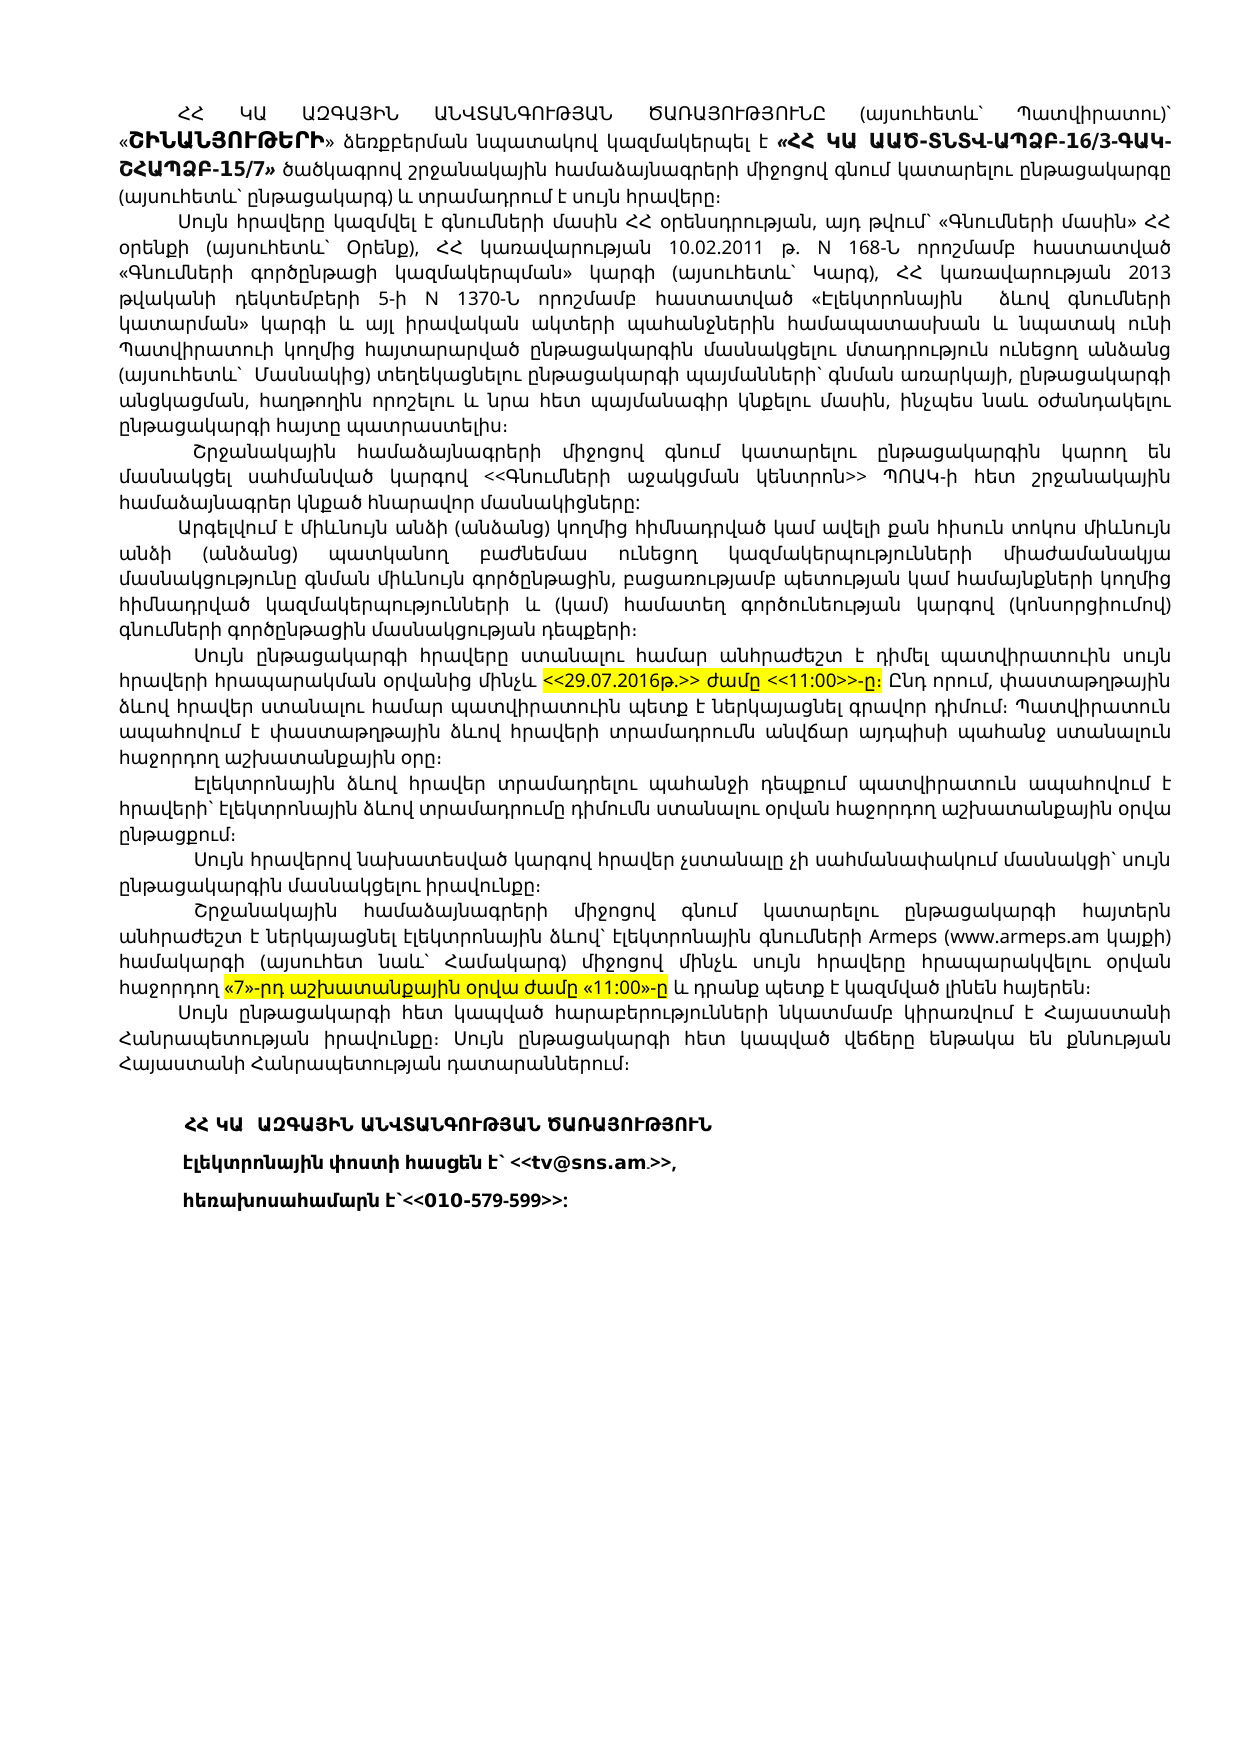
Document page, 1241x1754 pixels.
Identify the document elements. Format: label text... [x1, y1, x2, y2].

text ՀՀ ԿԱ ԱԶԳԱՅԻՆ ԱՆՎՏԱՆԳՈՒԹՅԱՆ ԾԱՌԱՅՈՒԹՅՈՒՆԸ (այսուհետև` Պատվիրատու)` «ՇԻՆԱՆՅՈՒԹԵՐԻ» ձեռքբերման նպատակով կազմակերպել է «ՀՀ ԿԱ ԱԱԾ-ՏՆՏՎ-ԱՊՁԲ-16/3-ԳԱԿ-ՇՀԱՊՁԲ-15/7» ծածկագրով շրջանակային համաձայնագրերի միջոցով գնում կատարելու ընթացակարգը (այսուհետև` ընթացակարգ) և տրամադրում է սույն հրավերը։ [118, 101, 1171, 208]
text Սույն հրավերով նախատեսված կարգով հրավեր չստանալը չի սահմանափակում մասնակցի` սույն ընթացակարգին մասնակցելու իրավունքը։ [118, 846, 1171, 897]
text Արգելվում է միևնույն անձի (անձանց) կողմից հիմնադրված կամ ավելի քան հիսուն տոկոս միևնույն անձի (անձանց) պատկանող բաժնեմաս ունեցող կազմակերպությունների միաժամանակյա մասնակցությունը գնման միևնույն գործընթացին, բացառությամբ պետության կամ համայնքների կողմից հիմնադրված կազմակերպությունների և (կամ) համատեղ գործունեության կարգով (կոնսորցիումով) գնումների գործընթացին մասնակցության դեպքերի։ [118, 515, 1171, 642]
text հեռախոսահամարն է`<<010-579-599>>: [118, 1187, 1171, 1213]
text էլեկտրոնային փոստի հասցեն է` <<tv@sns.am->>, [118, 1149, 1171, 1174]
text Շրջանակային համաձայնագրերի միջոցով գնում կատարելու ընթացակարգին կարող են մասնակցել սահմանված կարգով <<Գնումների աջակցման կենտրոն>> ՊՈԱԿ-ի հետ շրջանակային համաձայնագրեր կնքած հնարավոր մասնակիցները: [118, 438, 1171, 515]
text Սույն ընթացակարգի հրավերը ստանալու համար անհրաժեշտ է դիմել պատվիրատուին սույն հրավերի հրապարակման օրվանից մինչև <<29.07.2016թ.>> ժամը <<11:00>>-ը։ Ընդ որում, փաստաթղթային ձևով հրավեր ստանալու համար պատվիրատուին պետք է ներկայացնել գրավոր դիմում։ Պատվիրատուն ապահովում է փաստաթղթային ձևով հրավերի տրամադրումն անվճար այդպիսի պահանջ ստանալուն հաջորդող աշխատանքային օրը։ [118, 642, 1171, 770]
text Սույն ընթացակարգի հետ կապված հարաբերությունների նկատմամբ կիրառվում է Հայաստանի Հանրապետության իրավունքը։ Սույն ընթացակարգի հետ կապված վեճերը ենթակա են քննության Հայաստանի Հանրապետության դատարաններում։ [118, 999, 1171, 1076]
text Սույն հրավերը կազմվել է գնումների մասին ՀՀ օրենսդրության, այդ թվում` «Գնումների մասին» ՀՀ օրենքի (այսուհետև` Օրենք), ՀՀ կառավարության 10.02.2011 թ. N 168-Ն որոշմամբ հաստատված «Գնումների գործընթացի կազմակերպման» կարգի (այսուհետև` Կարգ), ՀՀ կառավարության 2013 թվականի դեկտեմբերի 5-ի N 1370-Ն որոշմամբ հաստատված «Էլեկտրոնային ձևով գնումների կատարման» կարգի և այլ իրավական ակտերի պահանջներին համապատասխան և նպատակ ունի Պատվիրատուի կողմից հայտարարված ընթացակարգին մասնակցելու մտադրություն ունեցող անձանց (այսուհետև` Մասնակից) տեղեկացնելու ընթացակարգի պայմանների` գնման առարկայի, ընթացակարգի անցկացման, հաղթողին որոշելու և նրա հետ պայմանագիր կնքելու մասին, ինչպես նաև օժանդակելու ընթացակարգի հայտը պատրաստելիս։ [118, 208, 1171, 438]
text ՀՀ ԿԱ ԱԶԳԱՅԻՆ ԱՆՎՏԱՆԳՈՒԹՅԱՆ ԾԱՌԱՅՈՒԹՅՈՒՆ [118, 1114, 1171, 1136]
text Շրջանակային համաձայնագրերի միջոցով գնում կատարելու ընթացակարգի հայտերն անհրաժեշտ է ներկայացնել էլեկտրոնային ձևով` էլեկտրոնային գնումների Armeps (www.armeps.am կայքի) համակարգի (այսուհետ նաև` Համակարգ) միջոցով մինչև սույն հրավերը հրապարակվելու օրվան հաջորդող «7»-րդ աշխատանքային օրվա ժամը «11:00»-ը և դրանք պետք է կազմված լինեն հայերեն։ [118, 897, 1171, 999]
text Էլեկտրոնային ձևով հրավեր տրամադրելու պահանջի դեպքում պատվիրատուն ապահովում է հրավերի` էլեկտրոնային ձևով տրամադրումը դիմումն ստանալու օրվան հաջորդող աշխատանքային օրվա ընթացքում։ [118, 770, 1171, 846]
